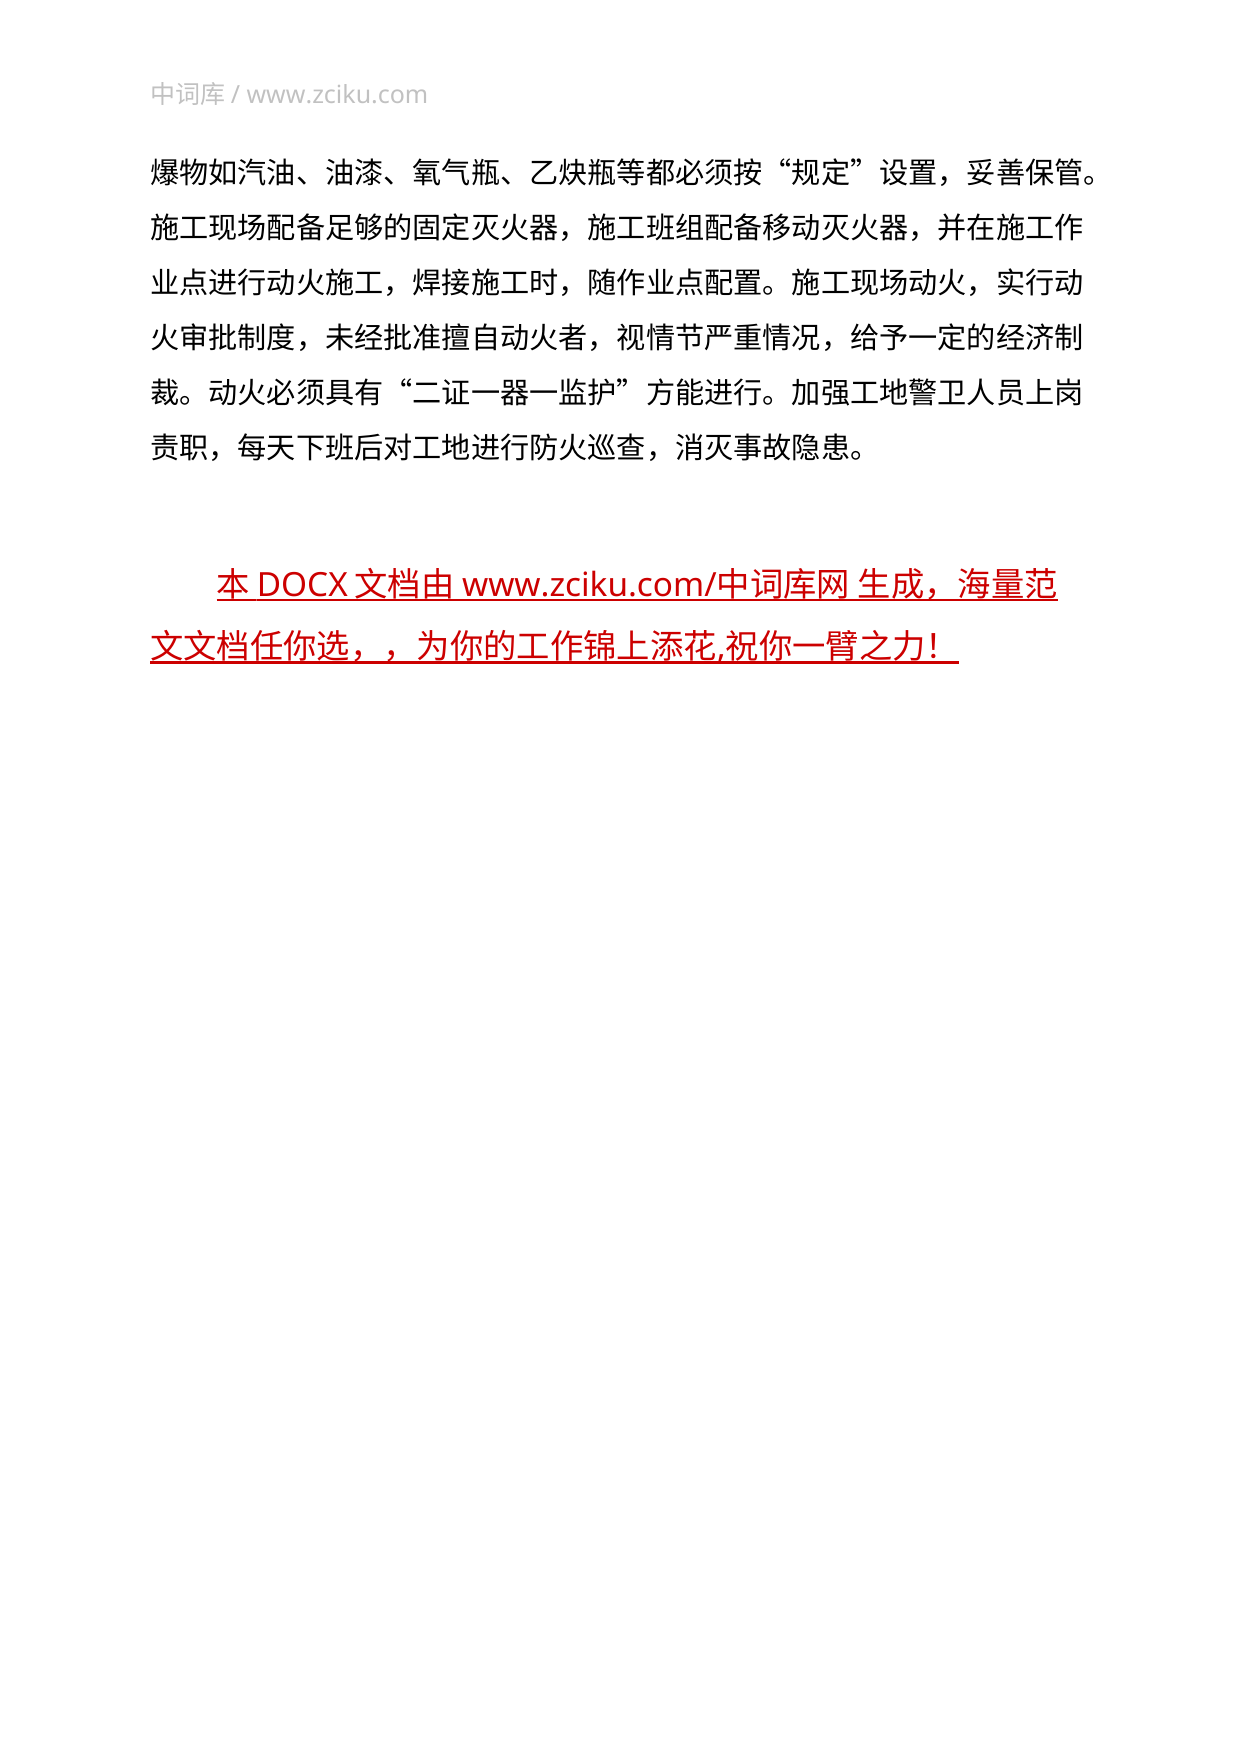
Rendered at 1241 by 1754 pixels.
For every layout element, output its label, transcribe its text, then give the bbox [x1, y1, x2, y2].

text 本DOCX文档由 www.zciku.com/中词库网 生成，海量范文文档任你选，，为你的工作锦上添花,祝你一臂之力！ [150, 557, 1090, 669]
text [150, 150, 1090, 467]
